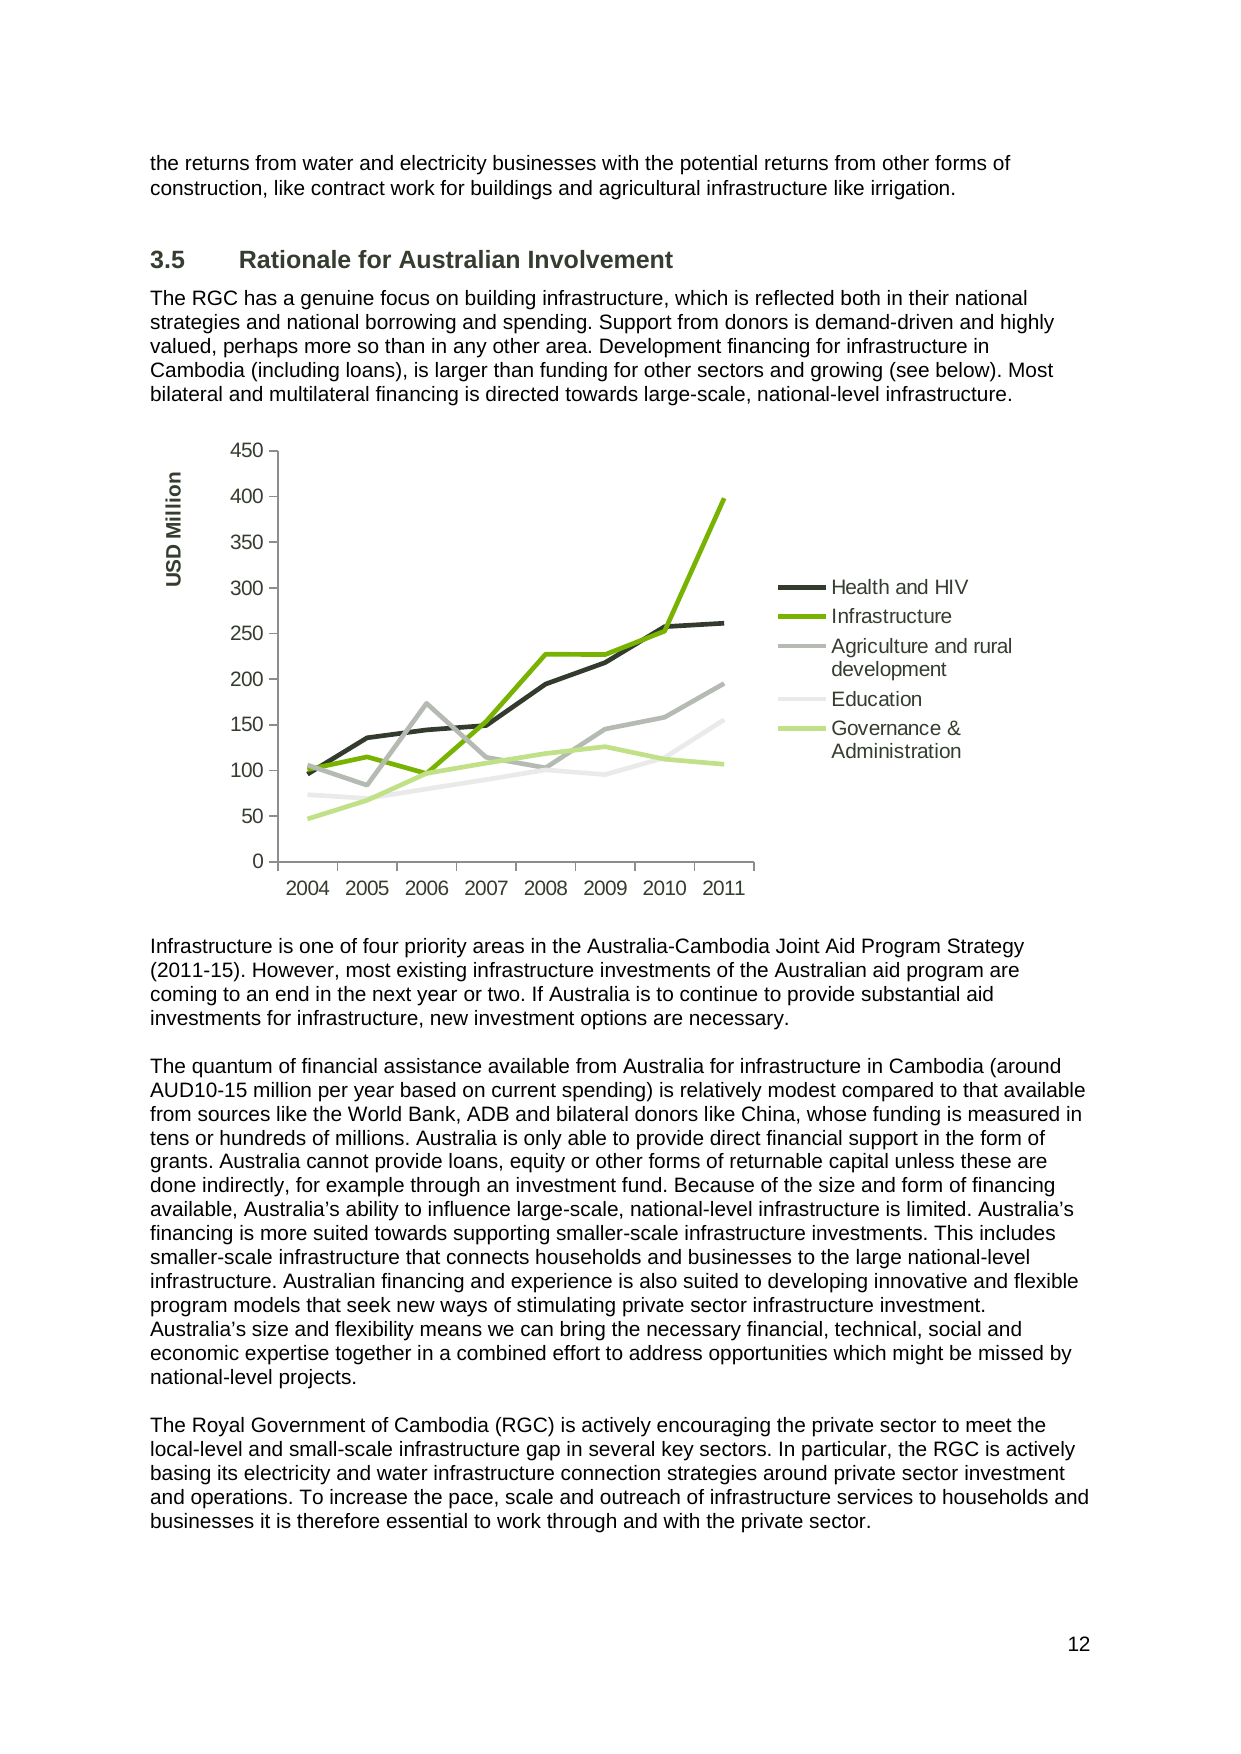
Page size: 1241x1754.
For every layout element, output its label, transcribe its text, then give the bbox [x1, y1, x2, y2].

subtitle Rationale for Australian Involvement [150, 245, 1090, 274]
text The RGC has a genuine focus on building infrastructure, which is reflected both in their national strategies and national borrowing and spending. Support from donors is demand-driven and highly valued, perhaps more so than in any other area. Development financing for infrastructure in Cambodia (including loans), is larger than funding for other sectors and growing (see below). Most bilateral and multilateral financing is directed towards large-scale, national-level infrastructure. [150, 286, 1090, 406]
text The quantum of financial assistance available from Australia for infrastructure in Cambodia (around AUD10-15 million per year based on current spending) is relatively modest compared to that available from sources like the World Bank, ADB and bilateral donors like China, whose funding is measured in tens or hundreds of millions. Australia is only able to provide direct financial support in the form of grants. Australia cannot provide loans, equity or other forms of returnable capital unless these are done indirectly, for example through an investment fund. Because of the size and form of financing available, Australia’s ability to influence large-scale, national-level infrastructure is limited. Australia’s financing is more suited towards supporting smaller-scale infrastructure investments. This includes smaller-scale infrastructure that connects households and businesses to the large national-level infrastructure. Australian financing and experience is also suited to developing innovative and flexible program models that seek new ways of stimulating private sector infrastructure investment. Australia’s size and flexibility means we can bring the necessary financial, technical, social and economic expertise together in a combined effort to address opportunities which might be missed by national-level projects. [150, 1053, 1090, 1389]
text The Royal Government of Cambodia (RGC) is actively encouraging the private sector to meet the local-level and small-scale infrastructure gap in several key sectors. In particular, the RGC is actively basing its electricity and water infrastructure connection strategies around private sector investment and operations. To increase the pace, scale and outreach of infrastructure services to households and businesses it is therefore essential to work through and with the private sector. [150, 1413, 1090, 1533]
text Infrastructure is one of four priority areas in the Australia-Cambodia Joint Aid Program Strategy (2011-15). However, most existing infrastructure investments of the Australian aid program are coming to an end in the next year or two. If Australia is to continue to provide substantial aid investments for infrastructure, new investment options are necessary. [150, 934, 1090, 1029]
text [150, 150, 1090, 200]
